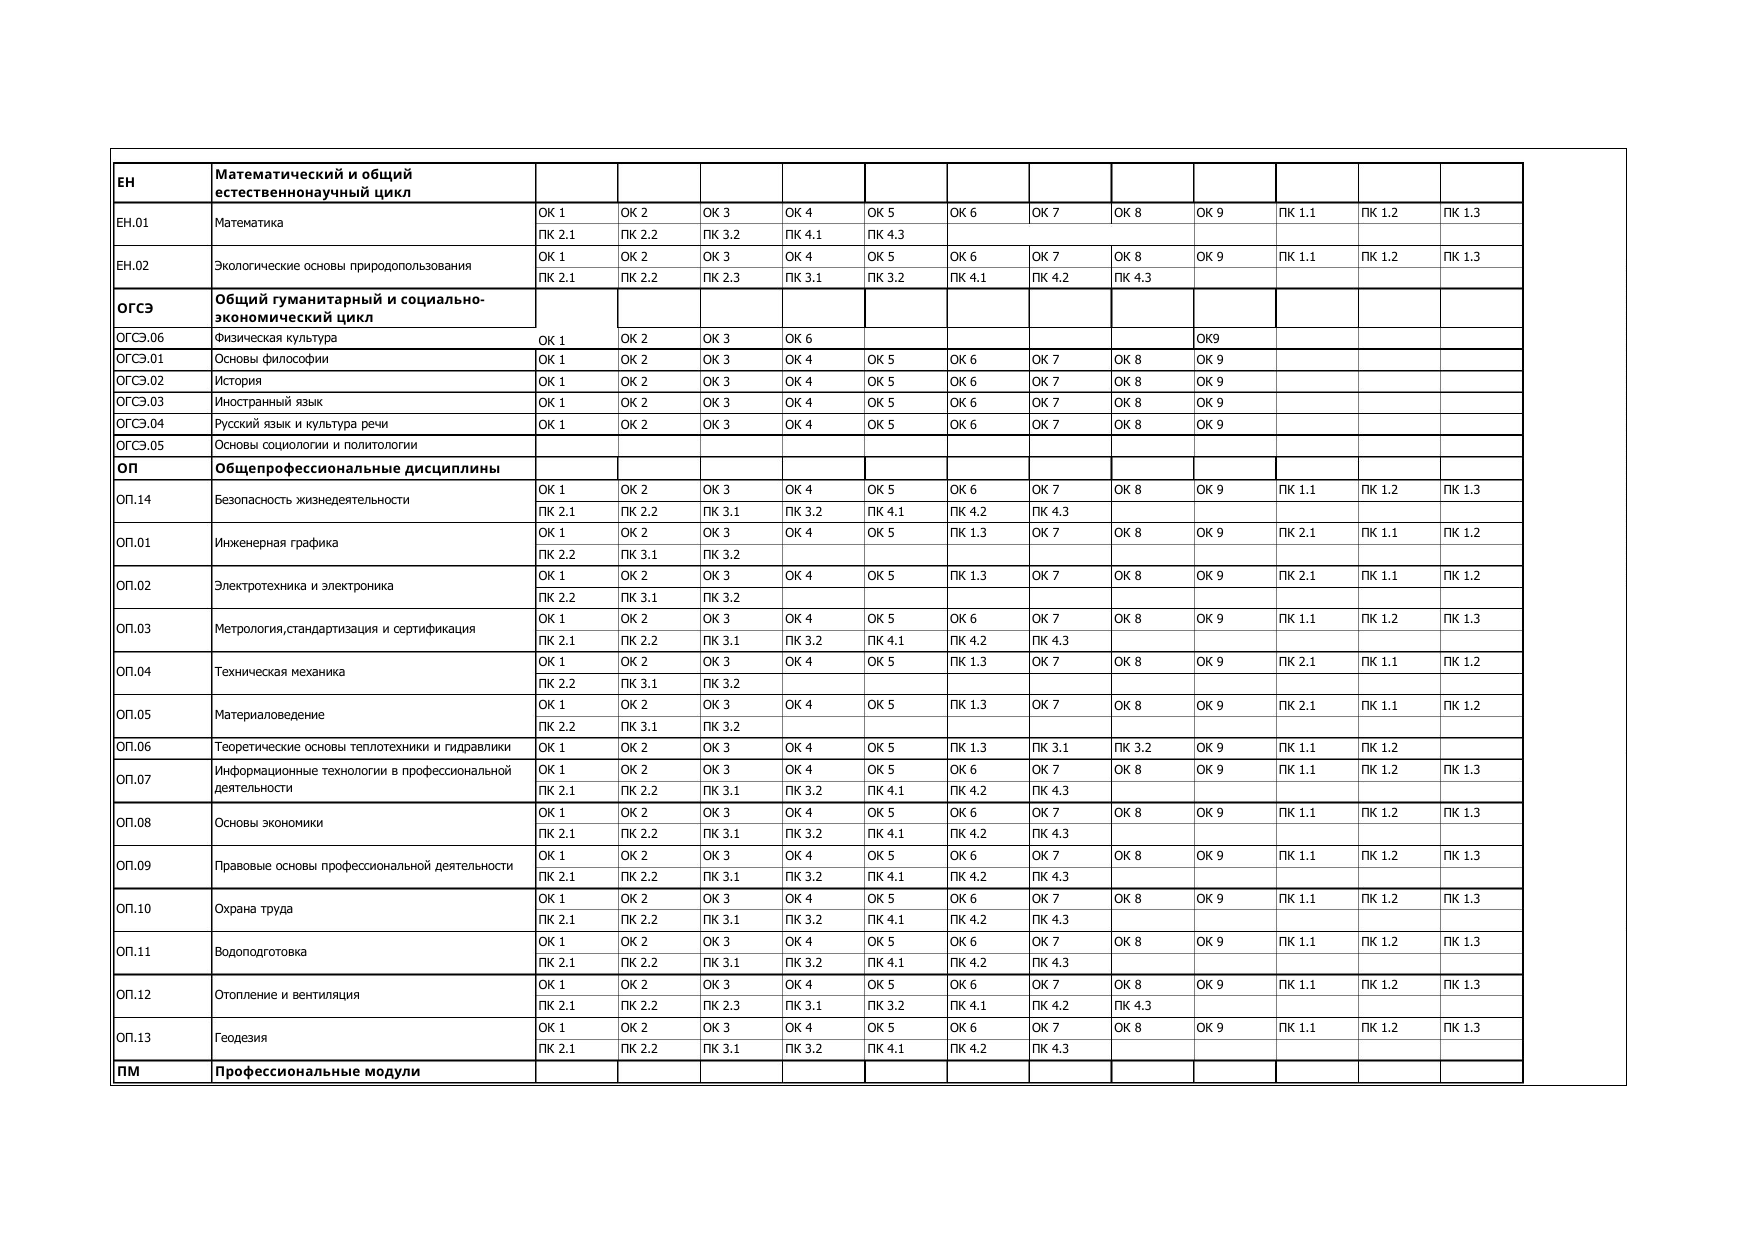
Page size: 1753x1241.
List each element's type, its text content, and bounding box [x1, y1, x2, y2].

text ОК 4 [785, 206, 831, 221]
text Информационные технологии в профессиональной [214, 764, 536, 779]
text Охрана труда [214, 901, 537, 916]
text ПК 1.1 [1279, 977, 1335, 992]
text ОК 1 [538, 206, 584, 221]
text ОК 4 [785, 934, 841, 949]
text ОК 3 [703, 569, 759, 584]
text ПК 4.3 [1032, 870, 1088, 885]
text Правовые основы профессиональной деятельности [214, 858, 537, 873]
text ОК 5 [867, 483, 913, 498]
text ОК 3 [703, 353, 749, 368]
text ОК 7 [1032, 891, 1088, 906]
text ОК 9 [1196, 762, 1242, 777]
text ОК 9 [1196, 483, 1242, 498]
text ОК 6 [785, 331, 831, 346]
text ПК 4.3 [1032, 633, 1088, 648]
text ОК 4 [785, 569, 831, 584]
text ОГСЭ.02 [116, 373, 183, 388]
text Основы философии [214, 352, 347, 367]
text Основы экономики [214, 815, 342, 830]
text ОК 5 [867, 891, 923, 906]
text ПК 4.1 [867, 827, 923, 842]
text ОК 9 [1196, 891, 1242, 906]
text ПК 3.2 [785, 633, 841, 648]
text ОК 9 [1196, 934, 1242, 949]
text ОК 3 [703, 741, 759, 756]
text ОК 6 [950, 483, 996, 498]
text ОК 8 [1114, 396, 1160, 411]
text ПК 2.1 [538, 227, 594, 242]
text ОК 4 [785, 374, 831, 389]
text ОК 8 [1114, 1020, 1170, 1035]
text ОК 7 [1032, 569, 1078, 584]
text ОК 4 [785, 655, 841, 670]
text ПК 2.3 [703, 270, 759, 286]
text ОК 8 [1114, 206, 1160, 221]
text ОП.07 [116, 772, 170, 787]
text ОК 6 [950, 374, 996, 389]
text Основы социологии и политологии [214, 438, 442, 453]
text Иностранный язык [214, 394, 341, 410]
text ОК 3 [703, 891, 759, 906]
text ПК 3.1 [621, 590, 677, 605]
text ОГСЭ.03 [116, 395, 183, 410]
text ОК 2 [621, 698, 677, 713]
text ПК 4.1 [867, 633, 923, 648]
text ПК 1.3 [1443, 762, 1499, 777]
text ОК 3 [703, 762, 749, 777]
text ПК 1.2 [1443, 655, 1499, 670]
text ПК 2.1 [538, 1042, 594, 1057]
text ОК 9 [1196, 805, 1242, 820]
text ОК 6 [950, 891, 1006, 906]
text ПК 2.1 [538, 999, 594, 1014]
text ПК 1.2 [1443, 526, 1499, 541]
text ПК 2.2 [621, 633, 677, 648]
text ОК 1 [538, 526, 594, 541]
text ПК 1.2 [1443, 569, 1499, 584]
text ПК 2.2 [621, 784, 677, 799]
text ОК 4 [785, 249, 841, 264]
text ПК 4.3 [1032, 784, 1088, 799]
text ПК 2.2 [621, 227, 677, 242]
text ПК 4.2 [950, 504, 1006, 519]
text ПК 2.2 [621, 956, 677, 971]
text ПК 3.1 [703, 1042, 759, 1057]
text ОК 8 [1114, 762, 1170, 777]
text ПК 4.3 [1032, 1042, 1088, 1057]
text ПК 1.2 [1361, 805, 1417, 820]
text ПК 1.1 [1279, 805, 1335, 820]
text Профессиональные модули [215, 1063, 444, 1080]
text ОК 1 [538, 805, 594, 820]
text ОК 6 [950, 762, 1006, 777]
text ОК 9 [1196, 848, 1242, 863]
text ОП.13 [116, 1030, 170, 1045]
text ОК 8 [1114, 374, 1160, 389]
text ПК 1.3 [1443, 249, 1499, 264]
text ОК 8 [1114, 698, 1160, 713]
text Общепрофессиональные дисциплины [215, 460, 521, 477]
text ОК 7 [1032, 1020, 1088, 1035]
text ОП.02 [116, 578, 170, 593]
text ПК 3.2 [703, 590, 759, 605]
text ПК 1.3 [1443, 1020, 1499, 1036]
text ОК 8 [1114, 526, 1160, 541]
text ОК 5 [867, 741, 913, 756]
text ОК 7 [1032, 483, 1078, 498]
text ПК 1.2 [1361, 977, 1417, 992]
text ПК 2.1 [538, 827, 594, 842]
text ОК 7 [1032, 417, 1078, 432]
text ОК 3 [703, 483, 749, 498]
text ОК 4 [785, 805, 841, 820]
text ОП [117, 460, 158, 477]
text ПК 2.1 [1279, 569, 1335, 584]
text Русский язык и культура речи [214, 416, 442, 431]
text ОК 3 [703, 206, 749, 221]
text ОГСЭ.01 [116, 352, 183, 367]
text ОК 8 [1114, 483, 1160, 498]
text ПК 3.2 [703, 547, 759, 562]
text Математический и общий [215, 166, 433, 182]
text ПК 1.3 [950, 741, 1006, 756]
text ПК 3.1 [703, 633, 759, 648]
text ПК 3.1 [703, 784, 759, 799]
text Отопление и вентиляция [214, 987, 380, 1002]
text ПК 4.1 [785, 227, 841, 242]
text ОК 7 [1032, 396, 1078, 411]
text ПК 1.1 [1279, 612, 1335, 627]
text ОК 9 [1196, 206, 1242, 221]
text ОК 8 [1114, 805, 1160, 820]
text ПК 2.1 [1279, 526, 1335, 541]
text ОК 2 [621, 655, 677, 670]
text ОК 4 [785, 891, 841, 906]
text ПК 4.2 [950, 633, 1006, 648]
text ПК 1.3 [1443, 805, 1499, 820]
text ОК 4 [785, 848, 841, 863]
text ОГСЭ [117, 299, 174, 316]
text ОК 5 [867, 698, 913, 713]
text ОК 2 [621, 249, 677, 264]
text ОК 1 [538, 334, 584, 349]
text ОК 9 [1196, 741, 1242, 756]
text Экологические основы природопользования [214, 259, 496, 274]
text ПК 1.1 [1361, 526, 1417, 541]
text ПК 2.2 [538, 547, 594, 562]
text ПК 4.3 [1032, 956, 1088, 971]
text ПК 4.2 [950, 870, 1006, 885]
text ОК 2 [621, 526, 677, 541]
text ОП.06 [116, 740, 170, 755]
text ПК 2.2 [538, 590, 594, 605]
text ПК 4.2 [950, 913, 1006, 928]
text ПК 2.1 [1279, 655, 1335, 670]
text ПК 3.2 [1114, 741, 1170, 756]
text ПК 4.1 [867, 504, 923, 519]
text ПК 4.3 [867, 227, 923, 242]
text ПК 3.2 [785, 1042, 841, 1057]
text ОК 9 [1196, 249, 1242, 264]
text ПК 2.1 [538, 633, 594, 648]
text ОК 9 [1196, 374, 1242, 389]
text ПК 3.2 [703, 676, 759, 691]
text ОК 6 [950, 249, 996, 264]
text ОК 8 [1114, 569, 1160, 584]
text ОК 4 [785, 417, 831, 432]
text ОК 5 [867, 762, 913, 777]
text ОК 7 [1032, 977, 1088, 992]
text ПК 4.3 [1032, 504, 1088, 519]
text ОК 8 [1114, 891, 1160, 906]
text ОК 5 [867, 805, 923, 820]
text ПК 2.2 [621, 913, 677, 928]
text Материаловедение [214, 707, 343, 723]
text ОК 7 [1032, 374, 1078, 389]
text ПК 4.3 [1032, 913, 1088, 928]
text ОК 2 [621, 762, 666, 777]
text ПК 2.3 [703, 999, 759, 1014]
text ОК 5 [867, 848, 923, 863]
text ПК 3.2 [867, 270, 923, 286]
text История [214, 373, 281, 388]
text ПК 1.2 [1361, 206, 1417, 221]
text ОК 7 [1032, 353, 1078, 368]
text ОК 9 [1196, 396, 1242, 411]
text ПК 2.1 [538, 913, 594, 928]
text ПК 3.2 [785, 956, 841, 971]
text ПК 2.2 [621, 870, 677, 885]
text ЕН.01 [116, 216, 168, 231]
text ПК 1.3 [1443, 206, 1499, 221]
text ОК 4 [785, 396, 831, 411]
text ОК 8 [1114, 612, 1160, 627]
text ОК 3 [703, 374, 749, 389]
text ПК 4.3 [1114, 270, 1170, 286]
text ОК 6 [950, 417, 996, 432]
text ОП.09 [116, 858, 170, 873]
text ПК 4.2 [950, 1042, 1006, 1057]
text ОК 9 [1196, 655, 1242, 670]
text ОК 3 [703, 655, 759, 670]
text ОК 2 [621, 891, 677, 906]
text ОК 5 [867, 249, 923, 264]
text ПК 3.1 [1032, 741, 1088, 756]
text ПК 2.1 [538, 956, 594, 971]
text ОК 7 [1032, 848, 1088, 863]
text ОК 7 [1032, 698, 1078, 713]
text ПК 4.1 [867, 1042, 923, 1057]
text ОК 3 [703, 417, 749, 432]
text ПК 1.2 [1361, 891, 1417, 906]
text ПК 1.2 [1361, 762, 1417, 777]
text ПК 2.2 [621, 999, 677, 1014]
text ПК 3.1 [785, 999, 841, 1014]
text ПК 1.3 [1443, 934, 1499, 949]
text ПК 1.2 [1361, 741, 1417, 756]
text Общий гуманитарный и социально- [215, 291, 503, 308]
text ОГСЭ.06 [116, 330, 183, 345]
text ПК 1.1 [1279, 206, 1335, 221]
text ПК 4.1 [867, 913, 923, 928]
text ОК 3 [703, 977, 759, 992]
text ПК 2.2 [621, 504, 677, 519]
text ПК 1.1 [1279, 249, 1335, 264]
text ОК 2 [621, 977, 677, 992]
text ОК 2 [621, 483, 666, 498]
text ОК 7 [1032, 655, 1088, 670]
text ОК 3 [703, 848, 759, 863]
text Физическая культура [214, 330, 356, 345]
text ОК 4 [785, 762, 831, 777]
text ПК 1.3 [1443, 612, 1499, 627]
text ОК 4 [785, 353, 831, 368]
text ОК 7 [1032, 206, 1078, 221]
text ОК 5 [867, 206, 913, 221]
text ОК 2 [621, 417, 666, 432]
text Геодезия [214, 1030, 286, 1045]
text ОК 2 [621, 934, 677, 949]
text ПК 1.1 [1279, 848, 1335, 863]
text ПК 4.2 [950, 827, 1006, 842]
text ОК 1 [538, 374, 584, 389]
text ОК 5 [867, 396, 913, 411]
text ОК 9 [1196, 612, 1242, 627]
text ПК 1.3 [1443, 483, 1499, 498]
text ОК 3 [703, 698, 759, 713]
text ОК 6 [950, 612, 996, 627]
text ОК 1 [538, 655, 594, 670]
text ОК 1 [538, 848, 594, 863]
text ОК 8 [1114, 977, 1160, 992]
text ПК 3.1 [703, 870, 759, 885]
text ОК 3 [703, 805, 759, 820]
text ПК 1.2 [1361, 249, 1417, 264]
text ОК 4 [785, 483, 831, 498]
text ОК 1 [538, 417, 584, 432]
text ПК 3.1 [621, 719, 677, 734]
text ОК 3 [703, 526, 759, 541]
text ПМ [117, 1063, 160, 1080]
text ОК 5 [867, 417, 913, 432]
text ПК 3.1 [703, 956, 759, 971]
text ОК 1 [538, 569, 594, 584]
text ОК 1 [538, 1020, 594, 1035]
text ОК 6 [950, 848, 1006, 863]
text ПК 1.3 [1443, 848, 1499, 863]
text ОК 1 [538, 483, 584, 498]
text Метрология,стандартизация и сертификация [214, 621, 500, 637]
text ПК 2.1 [538, 270, 594, 286]
text ОК 2 [621, 1020, 677, 1035]
text ПК 3.1 [703, 827, 759, 842]
text ПК 4.1 [950, 270, 1006, 286]
text ОК 9 [1196, 1020, 1242, 1036]
text ОП.04 [116, 664, 170, 679]
text ОК 2 [621, 848, 677, 863]
text ОК9 [1196, 331, 1238, 346]
text ОК 6 [950, 353, 996, 368]
text ОК 8 [1114, 353, 1160, 368]
text ПК 1.2 [1361, 1020, 1417, 1036]
text ПК 3.2 [703, 719, 759, 734]
text ПК 1.2 [1361, 612, 1417, 627]
text ОК 1 [538, 762, 584, 777]
text экономический цикл [215, 309, 503, 326]
text ПК 1.1 [1279, 483, 1335, 498]
text ОК 9 [1196, 569, 1242, 584]
text ОК 1 [538, 934, 594, 949]
text ОК 3 [703, 331, 749, 346]
text ОК 5 [867, 655, 923, 670]
text ОК 6 [950, 977, 1006, 992]
text ОП.08 [116, 815, 170, 830]
text ПК 3.2 [785, 827, 841, 842]
text Водоподготовка [214, 944, 326, 959]
text ОК 1 [538, 353, 584, 368]
text ОП.01 [116, 535, 170, 551]
text ОК 3 [703, 612, 759, 627]
text ОК 5 [867, 977, 923, 992]
text ПК 2.1 [1279, 698, 1335, 713]
text ПК 1.1 [1279, 762, 1335, 777]
text деятельности [214, 781, 536, 796]
text ОК 1 [538, 612, 594, 627]
text ОК 1 [538, 249, 594, 264]
text ОП.05 [116, 707, 170, 723]
text ОК 5 [867, 612, 913, 627]
text ПК 1.3 [950, 698, 1006, 713]
text ОК 9 [1196, 526, 1242, 541]
text ПК 1.2 [1361, 848, 1417, 863]
text ОК 2 [621, 353, 666, 368]
text ПК 3.2 [785, 913, 841, 928]
text ОГСЭ.05 [116, 438, 183, 453]
text ОК 3 [703, 396, 749, 411]
text ЕН.02 [116, 259, 168, 274]
text ПК 1.1 [1279, 1020, 1335, 1036]
text ОК 8 [1114, 249, 1160, 264]
text ОК 7 [1032, 934, 1088, 949]
text ПК 4.2 [950, 784, 1006, 799]
text ОП.11 [116, 944, 170, 959]
text ОК 4 [785, 1020, 841, 1035]
text ПК 1.2 [1361, 934, 1417, 949]
text ПК 2.1 [538, 870, 594, 885]
text ПК 2.2 [621, 827, 677, 842]
text ПК 1.2 [1361, 483, 1417, 498]
text ОК 8 [1114, 848, 1160, 863]
text ПК 2.2 [621, 270, 677, 286]
text ОК 5 [867, 934, 923, 949]
text ПК 2.1 [538, 784, 594, 799]
text ОК 7 [1032, 249, 1078, 264]
text ПК 3.2 [703, 227, 759, 242]
text ОК 2 [621, 374, 666, 389]
text ОК 2 [621, 569, 677, 584]
text ОГСЭ.04 [116, 416, 183, 431]
text ПК 1.3 [950, 526, 1006, 541]
text ОК 2 [621, 741, 677, 756]
text ПК 3.1 [621, 676, 677, 691]
text естественнонаучный цикл [215, 184, 433, 201]
text ПК 1.1 [1361, 569, 1417, 584]
text ПК 1.3 [1443, 977, 1499, 992]
text ОП.14 [116, 492, 170, 507]
text ОК 4 [785, 977, 841, 992]
text ОП.03 [116, 621, 170, 637]
text ОК 6 [950, 1020, 1006, 1035]
text ОК 1 [538, 396, 584, 411]
text ОК 3 [703, 934, 759, 949]
text ПК 4.1 [867, 870, 923, 885]
text ОК 2 [621, 396, 666, 411]
text ОК 1 [538, 891, 594, 906]
text ОК 9 [1196, 417, 1242, 432]
text ОК 1 [538, 741, 594, 756]
text Математика [214, 216, 302, 231]
text ПК 4.2 [1032, 270, 1088, 286]
text ПК 4.3 [1114, 999, 1170, 1014]
text ПК 1.1 [1361, 698, 1417, 713]
text ПК 3.1 [785, 270, 841, 286]
text ОК 2 [621, 612, 677, 627]
text ОК 6 [950, 805, 1006, 820]
text ОК 3 [703, 1020, 759, 1035]
text ПК 3.2 [785, 504, 841, 519]
text Теоретические основы теплотехники и гидравлики [214, 740, 534, 755]
text ОК 1 [538, 698, 594, 713]
text ОК 8 [1114, 934, 1160, 949]
text ОК 5 [867, 353, 913, 368]
text ПК 1.3 [950, 655, 1006, 670]
text Электротехника и электроника [214, 578, 500, 593]
text ОК 2 [621, 331, 666, 346]
text ПК 4.2 [950, 956, 1006, 971]
text ОК 7 [1032, 526, 1088, 541]
picture [111, 149, 1626, 1085]
text ОК 1 [538, 977, 594, 992]
text ПК 3.2 [785, 870, 841, 885]
text ПК 4.1 [867, 956, 923, 971]
text ОК 5 [867, 569, 913, 584]
text ПК 1.2 [1443, 698, 1499, 713]
text ПК 1.1 [1279, 741, 1335, 756]
text ПК 1.1 [1279, 934, 1335, 949]
text ОК 7 [1032, 612, 1078, 627]
text ПК 2.1 [538, 504, 594, 519]
text ОК 7 [1032, 762, 1088, 777]
text ПК 2.2 [538, 719, 594, 734]
text ОК 4 [785, 741, 831, 756]
text ОК 9 [1196, 353, 1242, 368]
text ОК 3 [703, 249, 759, 264]
text ПК 4.3 [1032, 827, 1088, 842]
text ОК 2 [621, 805, 677, 820]
text ОК 7 [1032, 805, 1088, 820]
text ОК 8 [1114, 417, 1160, 432]
text Безопасность жизнедеятельности [214, 492, 434, 507]
text ОК 8 [1114, 655, 1160, 670]
text ОК 5 [867, 374, 913, 389]
text ПК 1.3 [950, 569, 1006, 584]
text ОП.12 [116, 987, 170, 1002]
text ПК 1.3 [1443, 891, 1499, 906]
text ПК 4.1 [867, 784, 923, 799]
text ОК 2 [621, 206, 666, 221]
text ПК 3.1 [621, 547, 677, 562]
text ПК 3.2 [867, 999, 923, 1014]
text ОК 4 [785, 526, 841, 541]
text ОК 6 [950, 934, 1006, 949]
text ПК 3.1 [703, 913, 759, 928]
text ОП.10 [116, 901, 170, 916]
text ОК 5 [867, 526, 923, 541]
text ОК 6 [950, 396, 996, 411]
text ЕН [117, 174, 156, 191]
text ОК 4 [785, 698, 831, 713]
text ОК 9 [1196, 698, 1242, 713]
text ПК 4.1 [950, 999, 1006, 1014]
text ОК 4 [785, 612, 831, 627]
text ОК 5 [867, 1020, 923, 1035]
text ПК 3.1 [703, 504, 759, 519]
text ПК 1.1 [1279, 891, 1335, 906]
text ПК 2.2 [621, 1042, 677, 1057]
text ПК 4.2 [1032, 999, 1088, 1014]
text ОК 6 [950, 206, 996, 221]
text ПК 1.1 [1361, 655, 1417, 670]
text ПК 2.2 [538, 676, 594, 691]
text ОК 9 [1196, 977, 1242, 992]
text ПК 3.2 [785, 784, 841, 799]
text Инженерная графика [214, 535, 357, 551]
text Техническая механика [214, 664, 500, 679]
